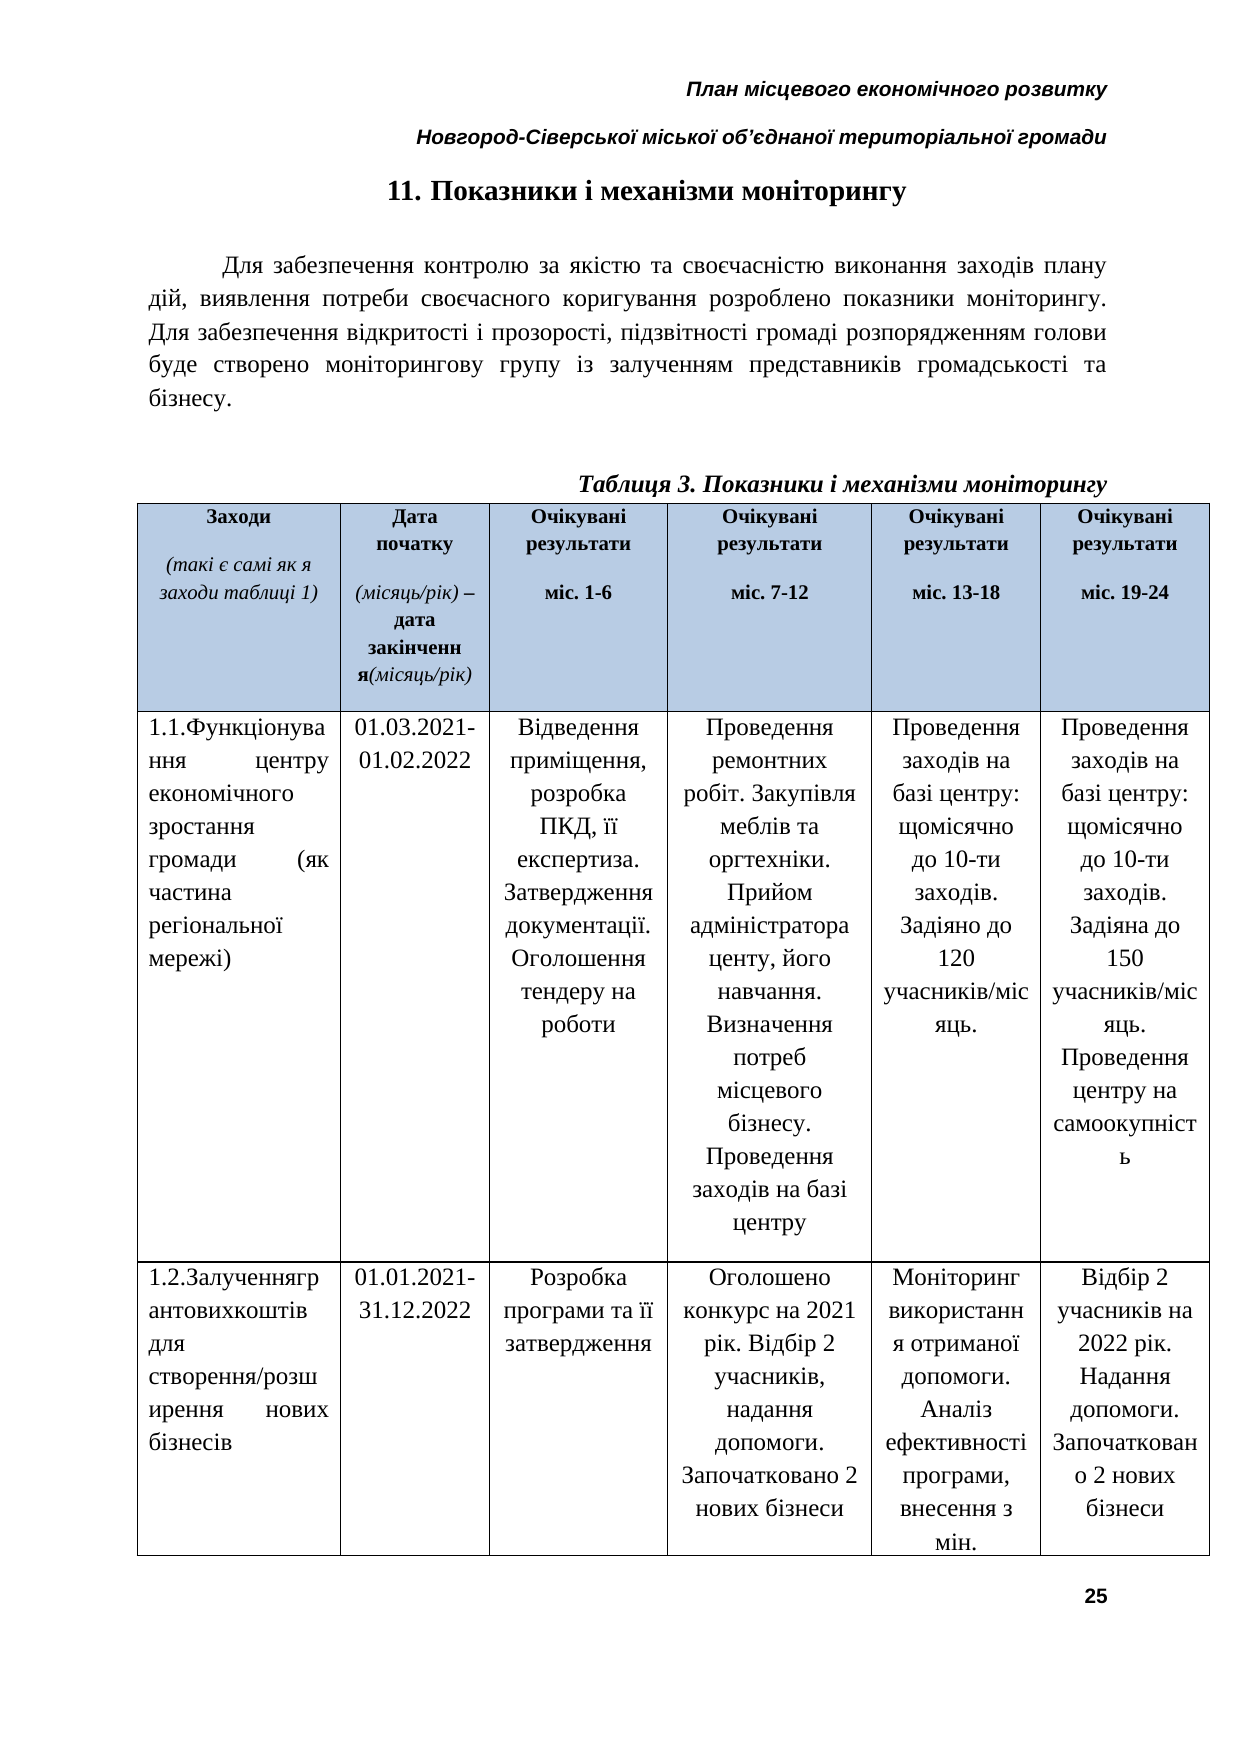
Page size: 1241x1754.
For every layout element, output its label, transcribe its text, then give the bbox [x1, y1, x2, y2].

table_header Очікувані результати міс. 13-18 [872, 504, 1040, 711]
table_cell Відведення приміщення, розробка ПКД, її експертиза. Затвердження документації. Оголошення тендеру на роботи [490, 712, 667, 1261]
table_cell Розробка програми та її затвердження [490, 1263, 667, 1555]
table_header Очікувані результати міс. 19-24 [1041, 504, 1209, 711]
table_header Дата початку (місяць/рік) – дата закінчення(місяць/рік) [341, 504, 489, 711]
text Для забезпечення контролю за якістю та своєчасністю виконання заходів плану дій, виявлення потреби своєчасного коригування розроблено показники моніторингу. Для забезпечення відкритості і прозорості, підзвітності громаді розпорядженням голови буде створено моніторингову групу із залученням представників громадськості та бізнесу. [148, 251, 1107, 411]
table_header Очікувані результати міс. 7-12 [668, 504, 871, 711]
table_cell 1.1.Функціонування центру економічного зростання громади (як частина регіональної мережі) [138, 712, 340, 1261]
table_cell Проведення заходів на базі центру: щомісячно до 10-ти заходів. Задіяно до 120 учасників/місяць. [872, 712, 1040, 1261]
table_cell 01.03.2021-01.02.2022 [341, 712, 489, 1261]
table_cell 01.01.2021-31.12.2022 [341, 1263, 489, 1555]
table_header Заходи (такі є самі як я заходи таблиці 1) [138, 504, 340, 711]
table_cell Відбір 2 учасників на 2022 рік. Надання допомоги. Започатковано 2 нових бізнеси [1041, 1263, 1209, 1555]
table_header Очікувані результати міс. 1-6 [490, 504, 667, 711]
table_cell Оголошено конкурс на 2021 рік. Відбір 2 учасників, надання допомоги. Започатковано 2 нових бізнеси [668, 1263, 871, 1555]
table_cell Проведення заходів на базі центру: щомісячно до 10-ти заходів. Задіяна до 150 учасників/місяць. Проведення центру на самоокупність [1041, 712, 1209, 1261]
table_cell 1.2.Залученнягрантовихкоштів для створення/розширення нових бізнесів [138, 1263, 340, 1555]
table_cell Моніторинг використання отриманої допомоги. Аналіз ефективності програми, внесення з мін. Оголошення конкурсу на 2022 рік [872, 1263, 1040, 1555]
list Показники і механізми моніторингу [186, 173, 1107, 207]
table_cell Проведення ремонтних робіт. Закупівля меблів та оргтехніки. Прийом адміністратора центу, його навчання. Визначення потреб місцевого бізнесу. Проведення заходів на базі центру [668, 712, 871, 1261]
text Таблиця 3. Показники і механізми моніторингу [148, 469, 1107, 498]
